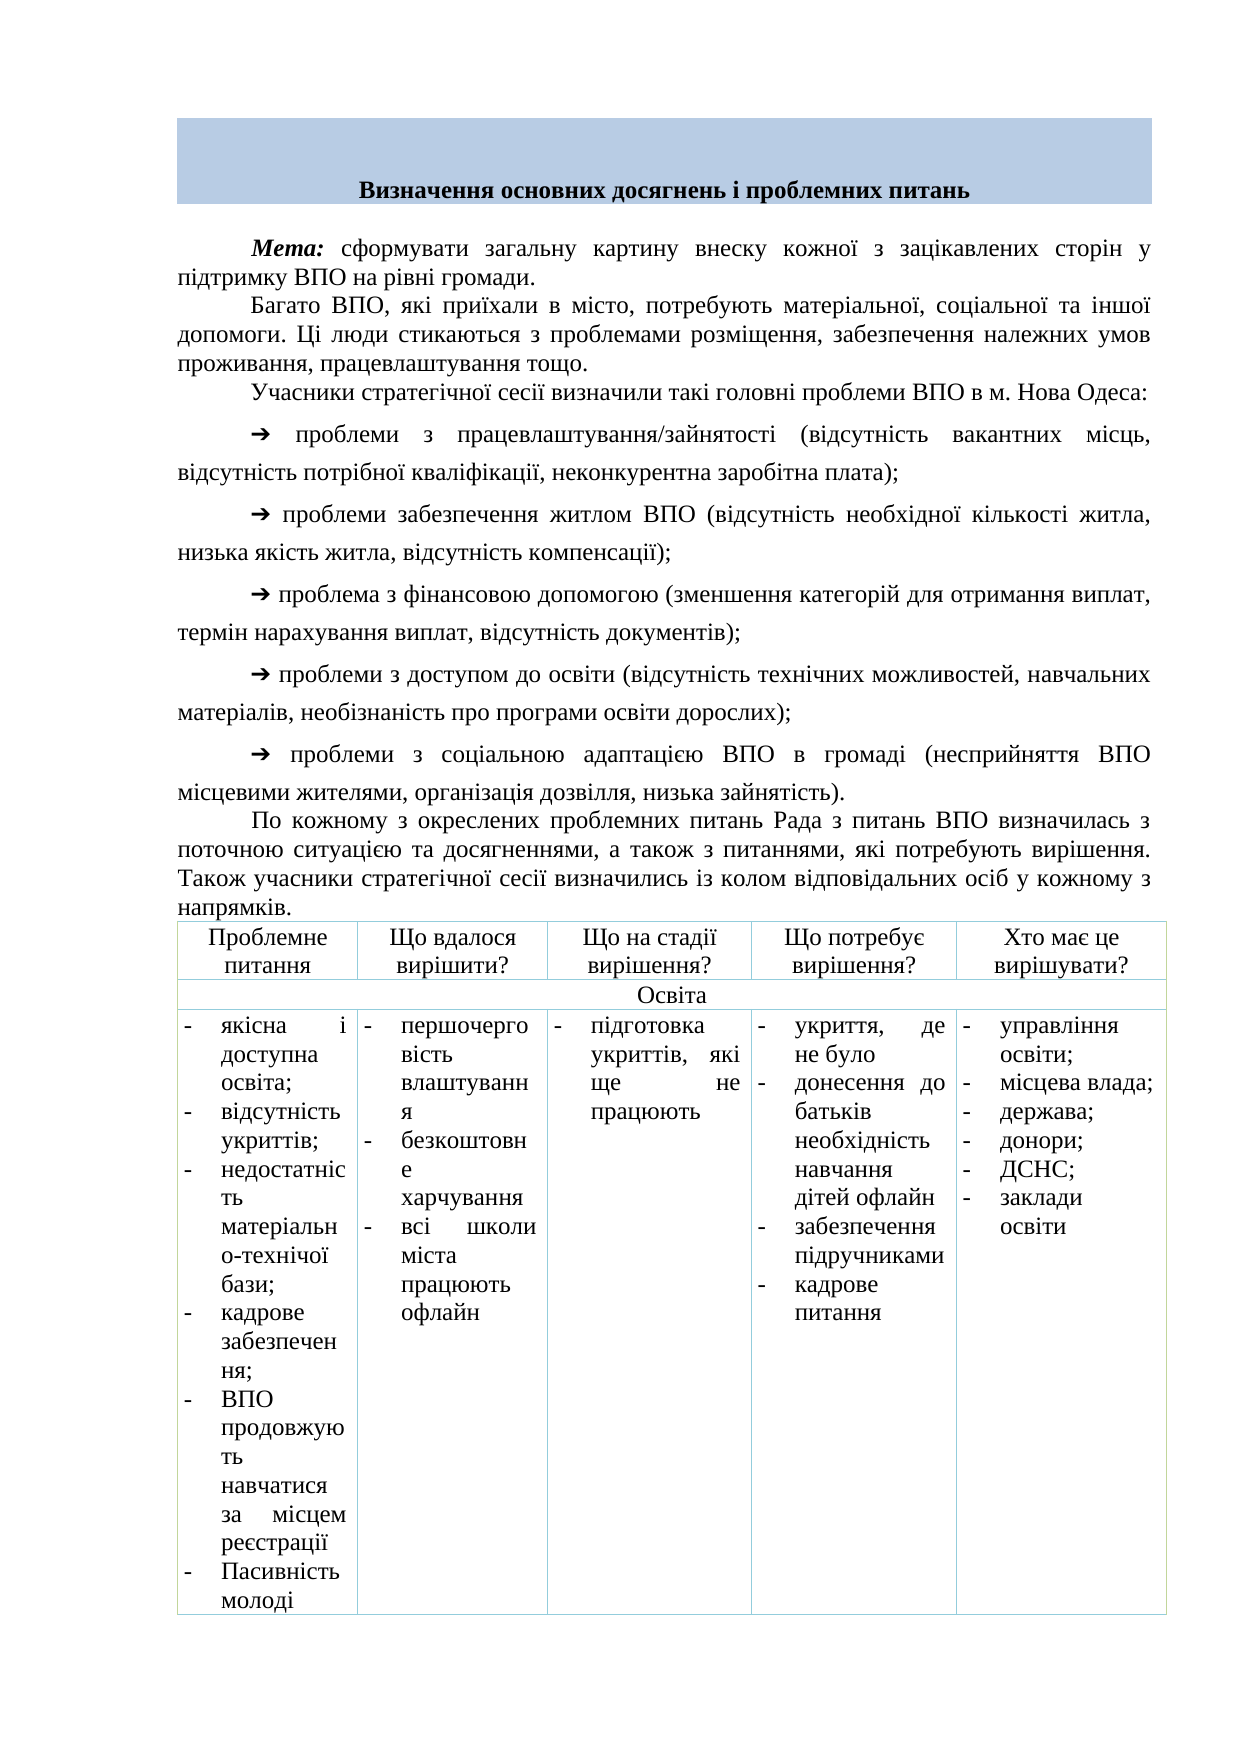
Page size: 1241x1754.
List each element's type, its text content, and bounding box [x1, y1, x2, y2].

text ➔ проблеми з працевлаштування/зайнятості (відсутність вакантних місць, відсутність потрібної кваліфікації, неконкурентна заробітна плата); [177, 406, 1152, 486]
text ➔ проблема з фінансовою допомогою (зменшення категорій для отримання виплат, термін нарахування виплат, відсутність документів); [177, 566, 1152, 646]
text Багато ВПО, які приїхали в місто, потребують матеріальної, соціальної та іншої допомоги. Ці люди стикаються з проблемами розміщення, забезпечення належних умов проживання, працевлаштування тощо. [177, 291, 1152, 377]
table_header Хто має це вирішувати? [957, 922, 1166, 979]
text По кожному з окреслених проблемних питань Рада з питань ВПО визначилась з поточною ситуацією та досягненнями, а також з питаннями, які потребують вирішення. Також учасники стратегічної сесії визначились із колом відповідальних осіб у кожному з напрямків. [177, 806, 1152, 921]
table_header Проблемне питання [178, 922, 357, 979]
table_header Що потребує вирішення? [752, 922, 956, 979]
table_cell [548, 1010, 751, 1614]
text ➔ проблеми з соціальною адаптацією ВПО в громаді (несприйняття ВПО місцевими жителями, організація дозвілля, низька зайнятість). [177, 726, 1152, 806]
text Учасники стратегічної сесії визначили такі головні проблеми ВПО в м. Нова Одеса: [177, 377, 1152, 406]
text Визначення основних досягнень і проблемних питань [177, 176, 1152, 204]
text ➔ проблеми забезпечення житлом ВПО (відсутність необхідної кількості житла, низька якість житла, відсутність компенсації); [177, 486, 1152, 566]
text ➔ проблеми з доступом до освіти (відсутність технічних можливостей, навчальних матеріалів, необізнаність про програми освіти дорослих); [177, 646, 1152, 726]
table_header Що на стадії вирішення? [548, 922, 751, 979]
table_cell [178, 1010, 357, 1614]
table_header Що вдалося вирішити? [358, 922, 547, 979]
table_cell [358, 1010, 547, 1614]
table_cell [752, 1010, 956, 1614]
table_cell Освіта [178, 980, 1166, 1009]
text Мета: сформувати загальну картину внеску кожної з зацікавлених сторін у підтримку ВПО на рівні громади. [177, 233, 1152, 291]
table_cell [957, 1010, 1166, 1614]
